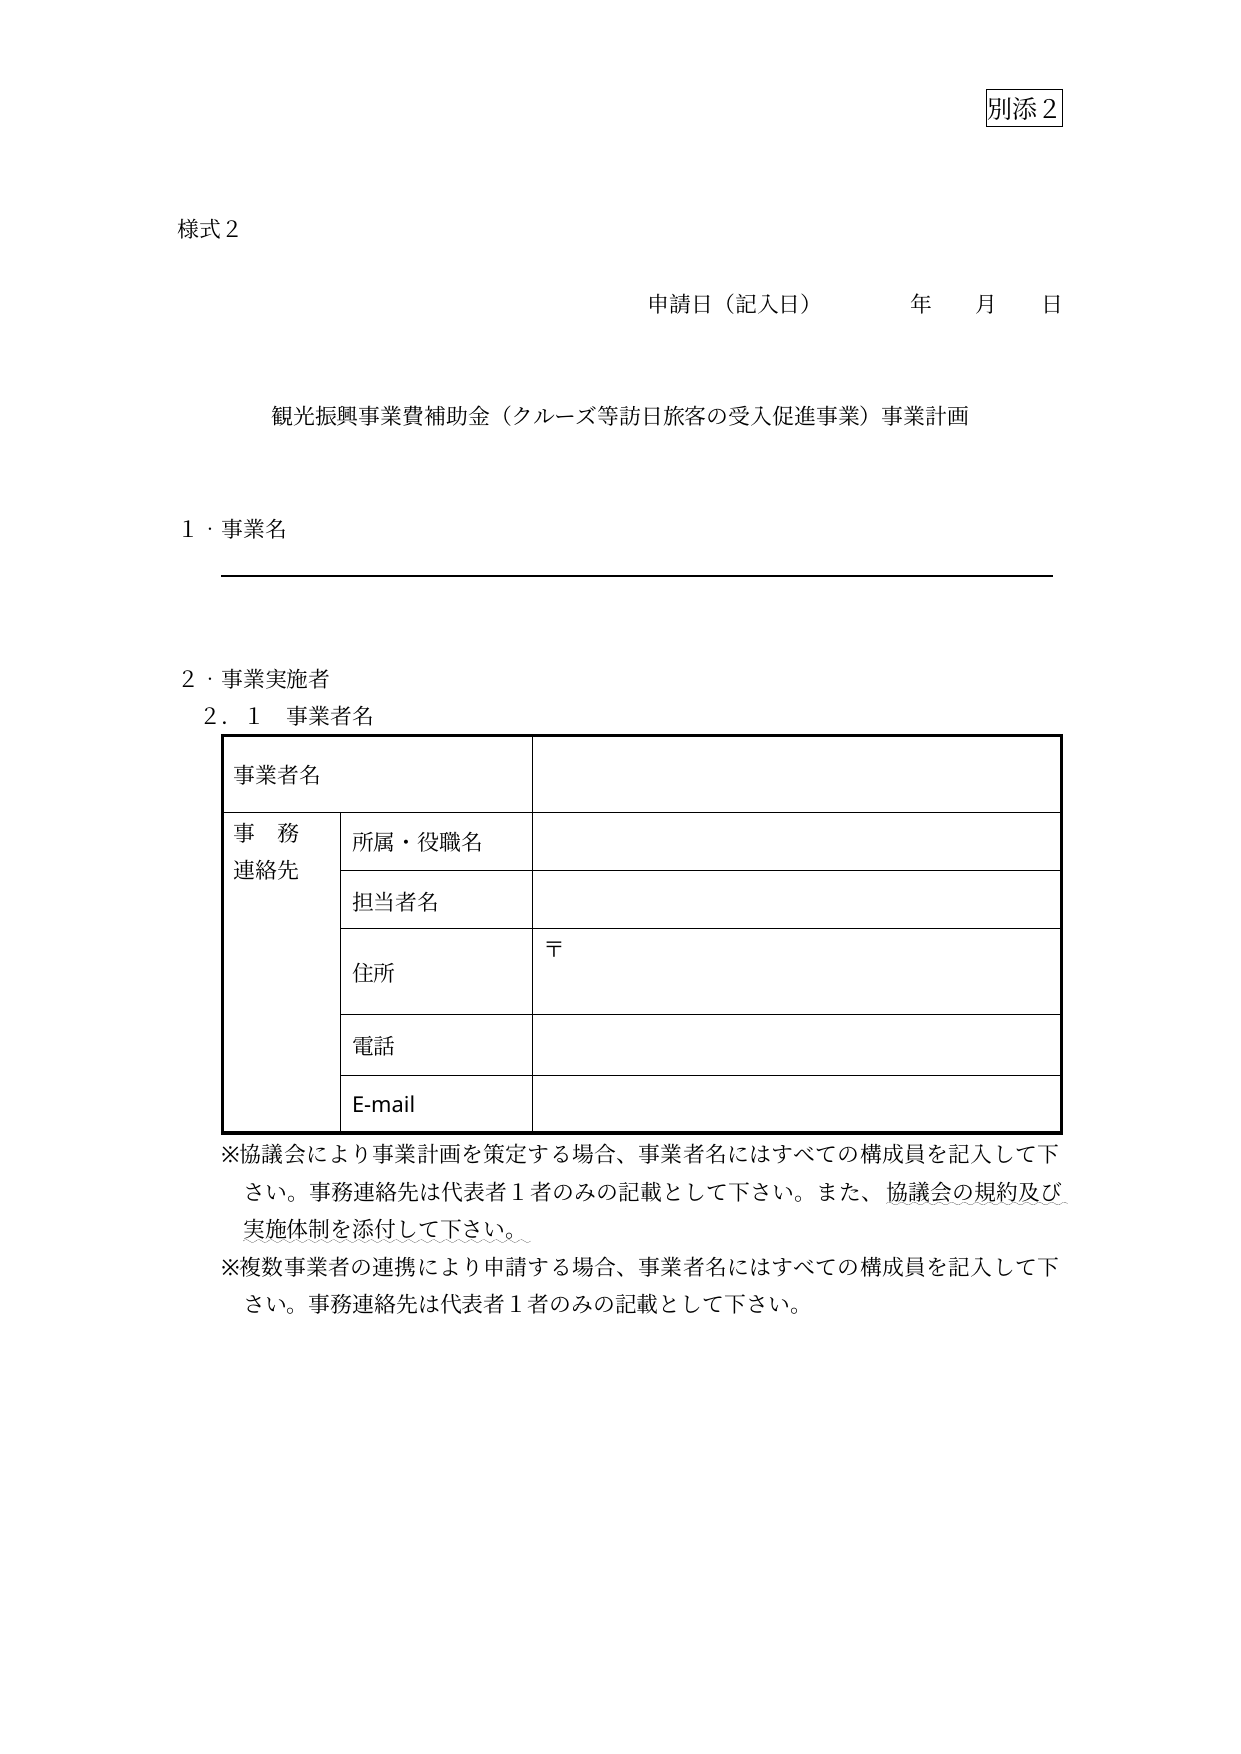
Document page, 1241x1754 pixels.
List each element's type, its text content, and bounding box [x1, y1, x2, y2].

text ２．１ 事業者名 [177, 696, 1063, 734]
table_cell 事 務 連絡先 [224, 813, 340, 1131]
table_cell 担当者名 [341, 871, 532, 928]
text 様式２ [177, 209, 1063, 246]
text 観光振興事業費補助金（クルーズ等訪日旅客の受入促進事業）事業計画 [177, 396, 1063, 434]
table_cell [533, 1015, 1060, 1074]
text 申請日（記入日） 年 月 日 [177, 284, 1063, 321]
table_header 事業者名 [224, 737, 532, 812]
table_cell 〒 [533, 929, 1060, 1014]
table_cell [533, 1076, 1060, 1131]
table_cell [533, 813, 1060, 870]
table_cell 住所 [341, 929, 532, 1014]
table_cell 所属・役職名 [341, 813, 532, 870]
text １．事業名 [177, 509, 1063, 546]
table_cell [533, 871, 1060, 928]
table_cell 電話 [341, 1015, 532, 1074]
text ２．事業実施者 [177, 659, 1063, 696]
table_cell E-mail [341, 1076, 532, 1131]
text ※協議会により事業計画を策定する場合、事業者名にはすべての構成員を記入して下さい。事務連絡先は代表者１者のみの記載として下さい。また、協議会の規約及び実施体制を添付して下さい。 [221, 1135, 1063, 1247]
text ※複数事業者の連携により申請する場合、事業者名にはすべての構成員を記入して下さい。事務連絡先は代表者１者のみの記載として下さい。 [221, 1247, 1063, 1322]
table_header [533, 737, 1060, 812]
